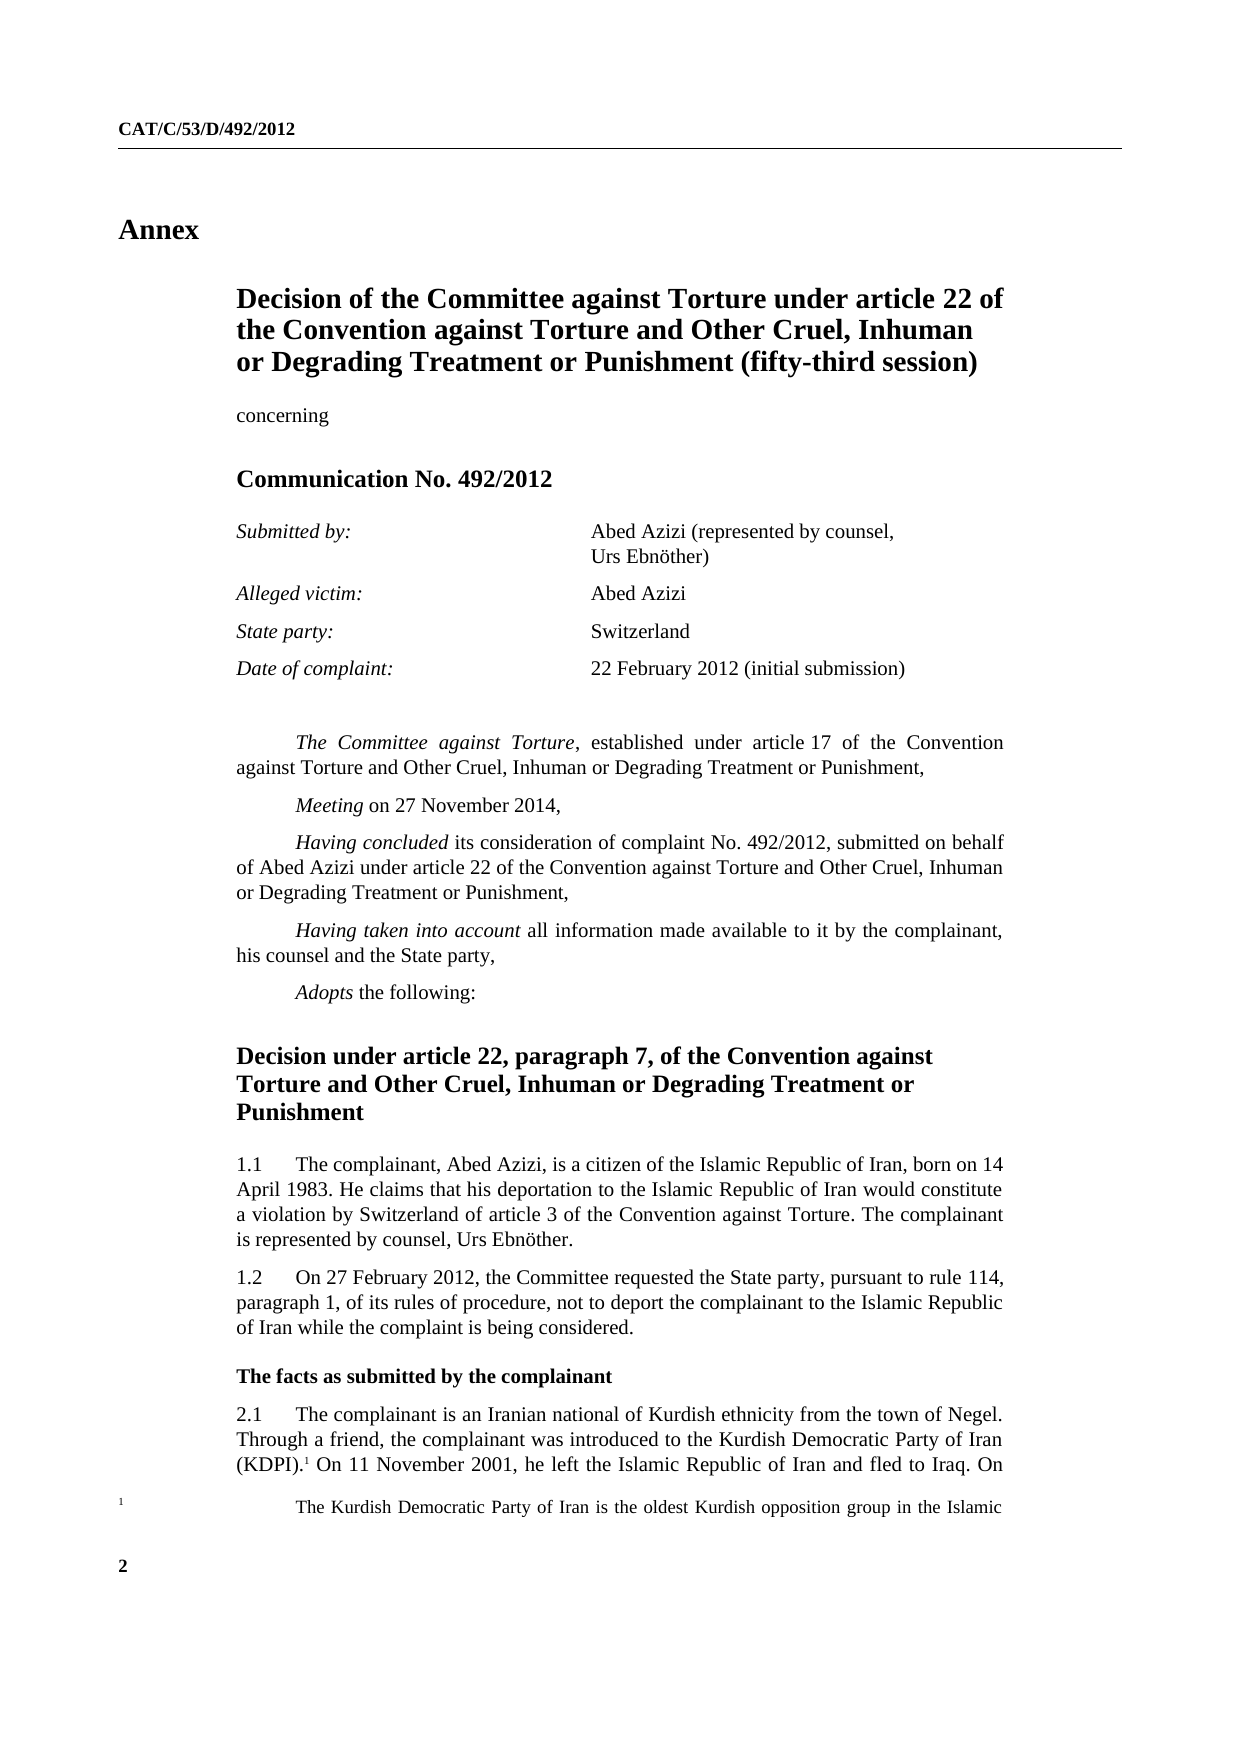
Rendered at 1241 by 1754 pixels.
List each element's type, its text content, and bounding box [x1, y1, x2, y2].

text Meeting on 27 November 2014, [236, 792, 1004, 817]
table_header Abed Azizi (represented by counsel, Urs Ebnöther) [591, 518, 1004, 580]
text 1.2 On 27 February 2012, the Committee requested the State party, pursuant to rule 114, paragraph 1, of its rules of procedure, not to deport the complainant to the Islamic Republic of Iran while the complaint is being considered. [236, 1264, 1004, 1339]
table_cell State party: [236, 618, 591, 655]
text The Committee against Torture, established under article 17 of the Convention against Torture and Other Cruel, Inhuman or Degrading Treatment or Punishment, [236, 729, 1004, 779]
text concerning [236, 402, 1004, 427]
text The facts as submitted by the complainant [118, 1364, 1004, 1389]
text Annex [118, 215, 1004, 246]
table_cell Abed Azizi [591, 580, 1004, 618]
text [236, 1401, 1004, 1476]
text Having concluded its consideration of complaint No. 492/2012, submitted on behalf of Abed Azizi under article 22 of the Convention against Torture and Other Cruel, Inhuman or Degrading Treatment or Punishment, [236, 829, 1004, 904]
text 1.1 The complainant, Abed Azizi, is a citizen of the Islamic Republic of Iran, born on 14 April 1983. He claims that his deportation to the Islamic Republic of Iran would constitute a violation by Switzerland of article 3 of the Convention against Torture. The complainant is represented by counsel, Urs Ebnöther. [236, 1151, 1004, 1251]
text Adopts the following: [236, 979, 1004, 1004]
text Communication No. 492/2012 [118, 465, 1004, 493]
table_cell Date of complaint: [236, 655, 591, 693]
text Decision under article 22, paragraph 7, of the Convention against Torture and Other Cruel, Inhuman or Degrading Treatment or Punishment [118, 1042, 1004, 1126]
text Having taken into account all information made available to it by the complainant, his counsel and the State party, [236, 917, 1004, 967]
text Decision of the Committee against Torture under article 22 of the Convention against Torture and Other Cruel, Inhuman or Degrading Treatment or Punishment (fifty-third session) [118, 283, 1004, 377]
table_cell 22 February 2012 (initial submission) [591, 655, 1004, 693]
table_cell Switzerland [591, 618, 1004, 655]
table_cell Alleged victim: [236, 580, 591, 618]
table_header Submitted by: [236, 518, 591, 580]
